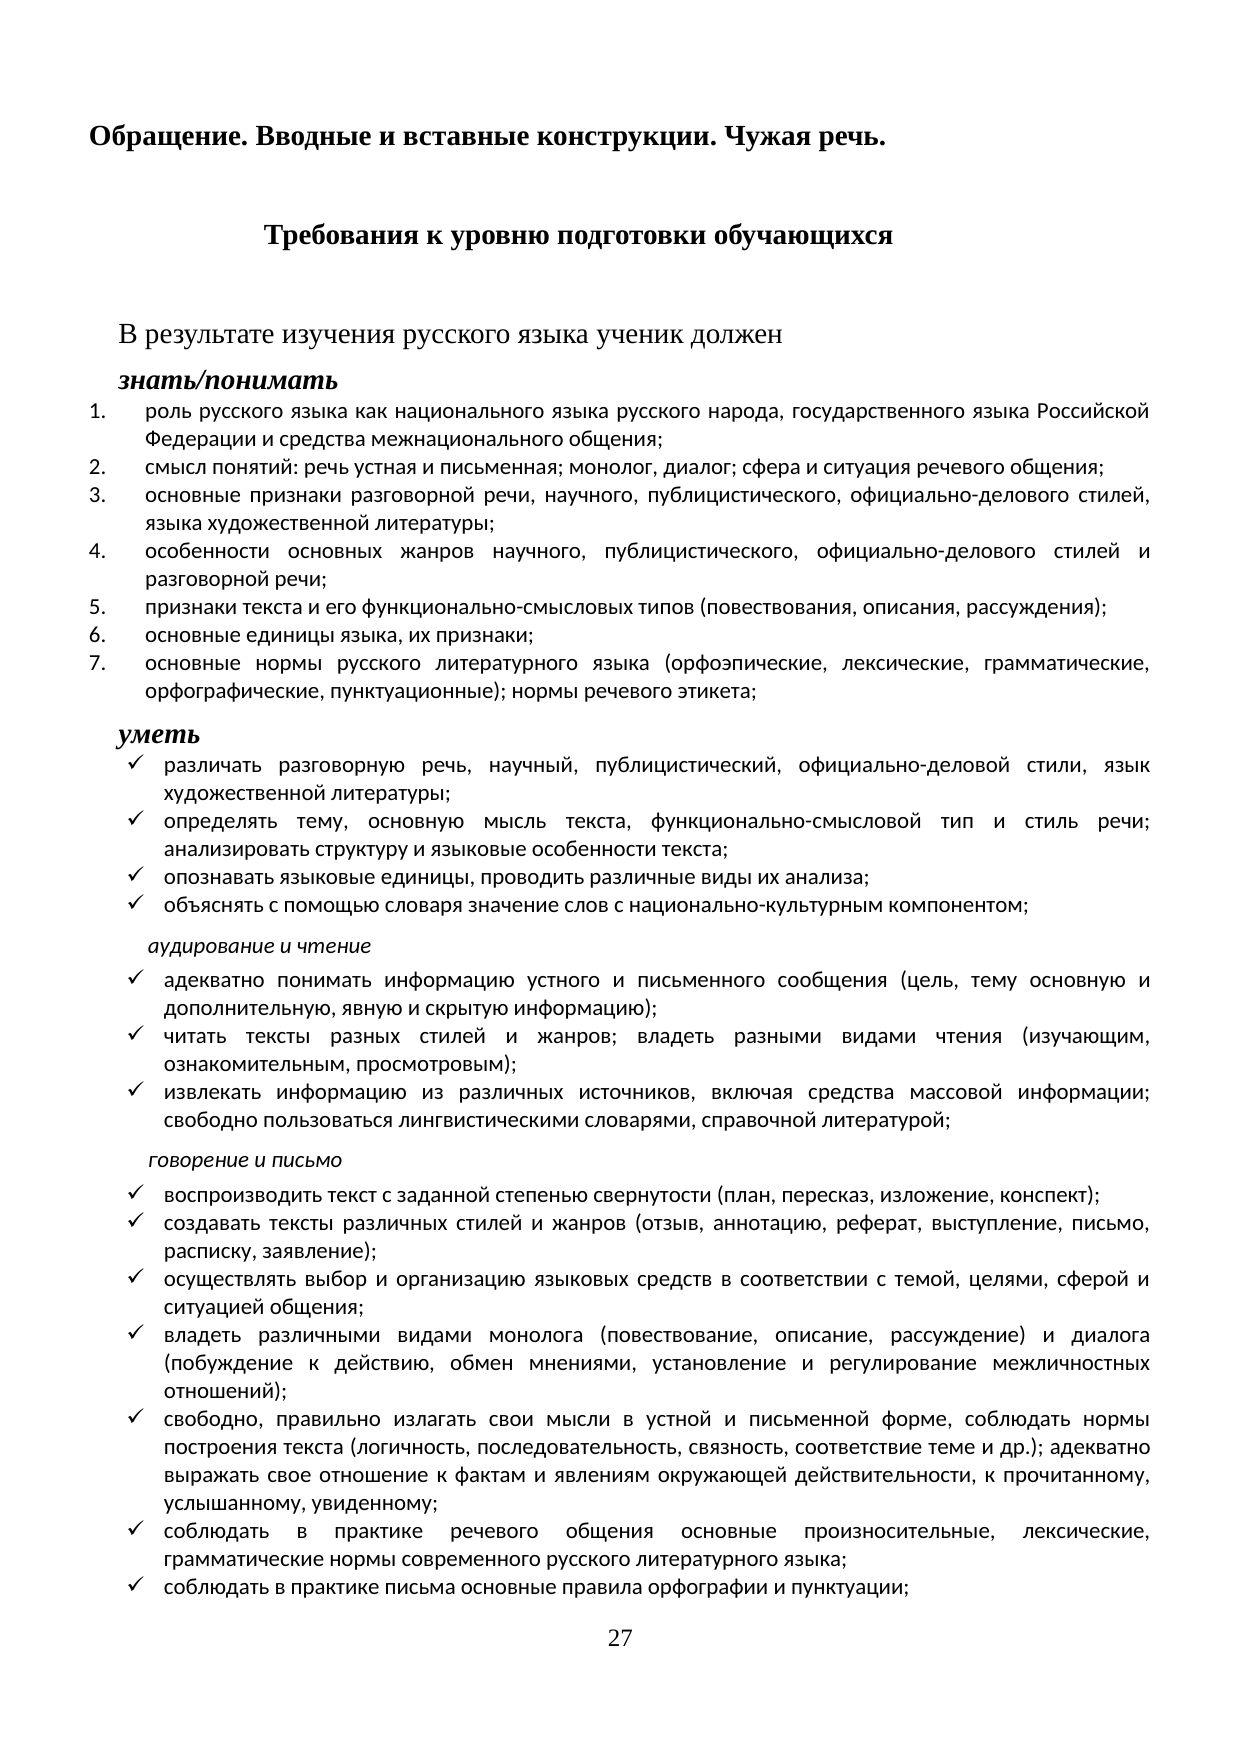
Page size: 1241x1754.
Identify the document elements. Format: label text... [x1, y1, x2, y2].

list владеть различными видами монолога (повествование, описание, рассуждение) и диалога (побуждение к действию, обмен мнениями, установление и регулирование межличностных отношений); [126, 1320, 1152, 1404]
list основные нормы русского литературного языка (орфоэпические, лексические, грамматические, орфографические, пунктуационные); нормы речевого этикета; [89, 648, 1152, 704]
list смысл понятий: речь устная и письменная; монолог, диалог; сфера и ситуация речевого общения; [89, 452, 1152, 480]
text знать/понимать [118, 362, 1152, 396]
subtitle Обращение. Вводные и вставные конструкции. Чужая речь. [89, 118, 1152, 152]
list роль русского языка как национального языка русского народа, государственного языка Российской Федерации и средства межнационального общения; [89, 396, 1152, 452]
list адекватно понимать информацию устного и письменного сообщения (цель, тему основную и дополнительную, явную и скрытую информацию); [126, 965, 1152, 1021]
list читать тексты разных стилей и жанров; владеть разными видами чтения (изучающим, ознакомительным, просмотровым); [126, 1021, 1152, 1077]
list основные признаки разговорной речи, научного, публицистического, официально-делового стилей, языка художественной литературы; [89, 480, 1152, 536]
list создавать тексты различных стилей и жанров (отзыв, аннотацию, реферат, выступление, письмо, расписку, заявление); [126, 1208, 1152, 1264]
list соблюдать в практике письма основные правила орфографии и пунктуации; [126, 1572, 1152, 1600]
subtitle Требования к уровню подготовки обучающихся [89, 217, 1152, 251]
list осуществлять выбор и организацию языковых средств в соответствии с темой, целями, сферой и ситуацией общения; [126, 1264, 1152, 1320]
list различать разговорную речь, научный, публицистический, официально-деловой стили, язык художественной литературы; [126, 750, 1152, 806]
list основные единицы языка, их признаки; [89, 620, 1152, 648]
list соблюдать в практике речевого общения основные произносительные, лексические, грамматические нормы современного русского литературного языка; [126, 1516, 1152, 1572]
list опознавать языковые единицы, проводить различные виды их анализа; [126, 862, 1152, 890]
list признаки текста и его функционально-смысловых типов (повествования, описания, рассуждения); [89, 592, 1152, 620]
list воспроизводить текст с заданной степенью свернутости (план, пересказ, изложение, конспект); [126, 1180, 1152, 1208]
text аудирование и чтение [148, 931, 1152, 959]
list особенности основных жанров научного, публицистического, официально-делового стилей и разговорной речи; [89, 536, 1152, 592]
list извлекать информацию из различных источников, включая средства массовой информации; свободно пользоваться лингвистическими словарями, справочной литературой; [126, 1077, 1152, 1133]
list свободно, правильно излагать свои мысли в устной и письменной форме, соблюдать нормы построения текста (логичность, последовательность, связность, соответствие теме и др.); адекватно выражать свое отношение к фактам и явлениям окружающей действительности, к прочитанному, услышанному, увиденному; [126, 1404, 1152, 1516]
text В результате изучения русского языка ученик должен [118, 316, 1148, 350]
list определять тему, основную мысль текста, функционально-смысловой тип и стиль речи; анализировать структуру и языковые особенности текста; [126, 806, 1152, 862]
list объяснять с помощью словаря значение слов с национально-культурным компонентом; [126, 890, 1152, 918]
text говорение и письмо [148, 1146, 1152, 1174]
text уметь [118, 717, 1152, 750]
